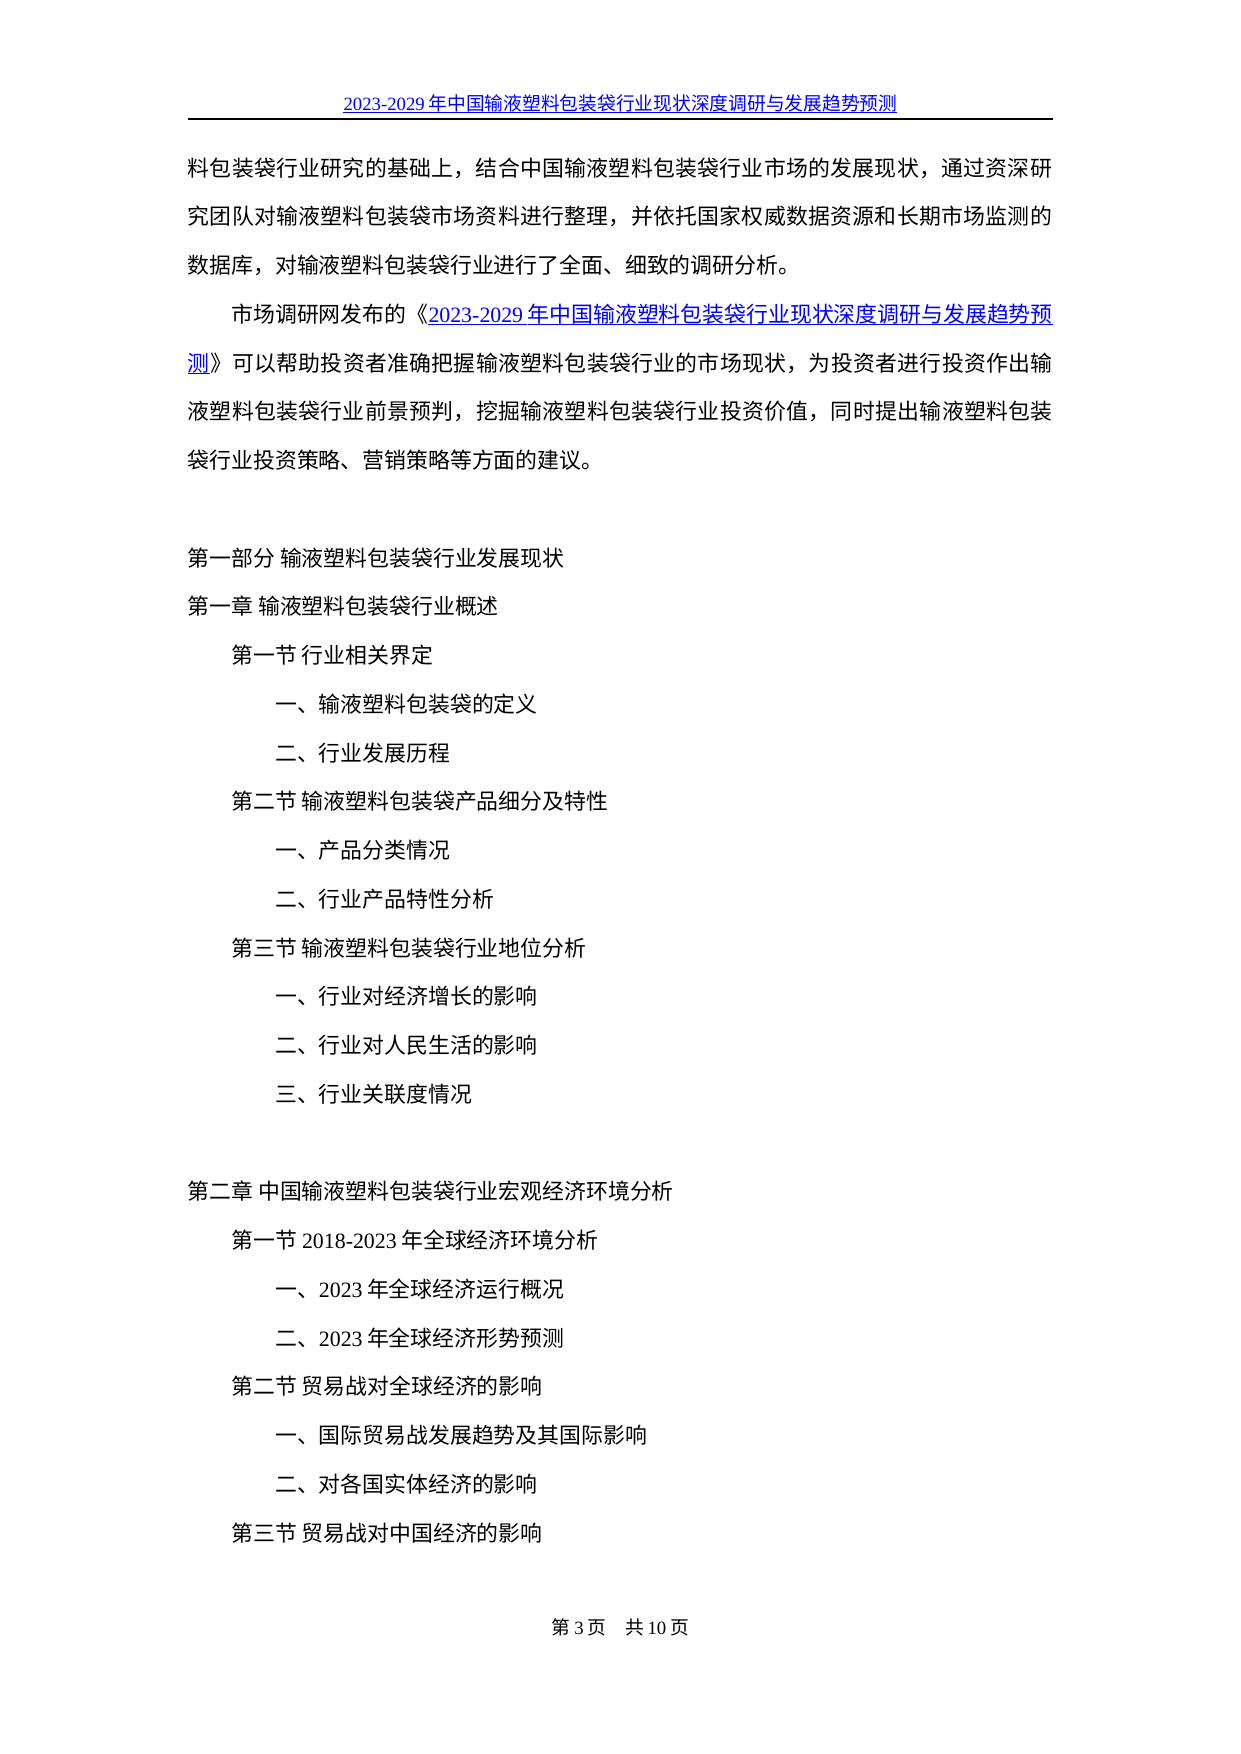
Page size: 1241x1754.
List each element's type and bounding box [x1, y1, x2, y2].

text [187, 150, 1053, 1548]
